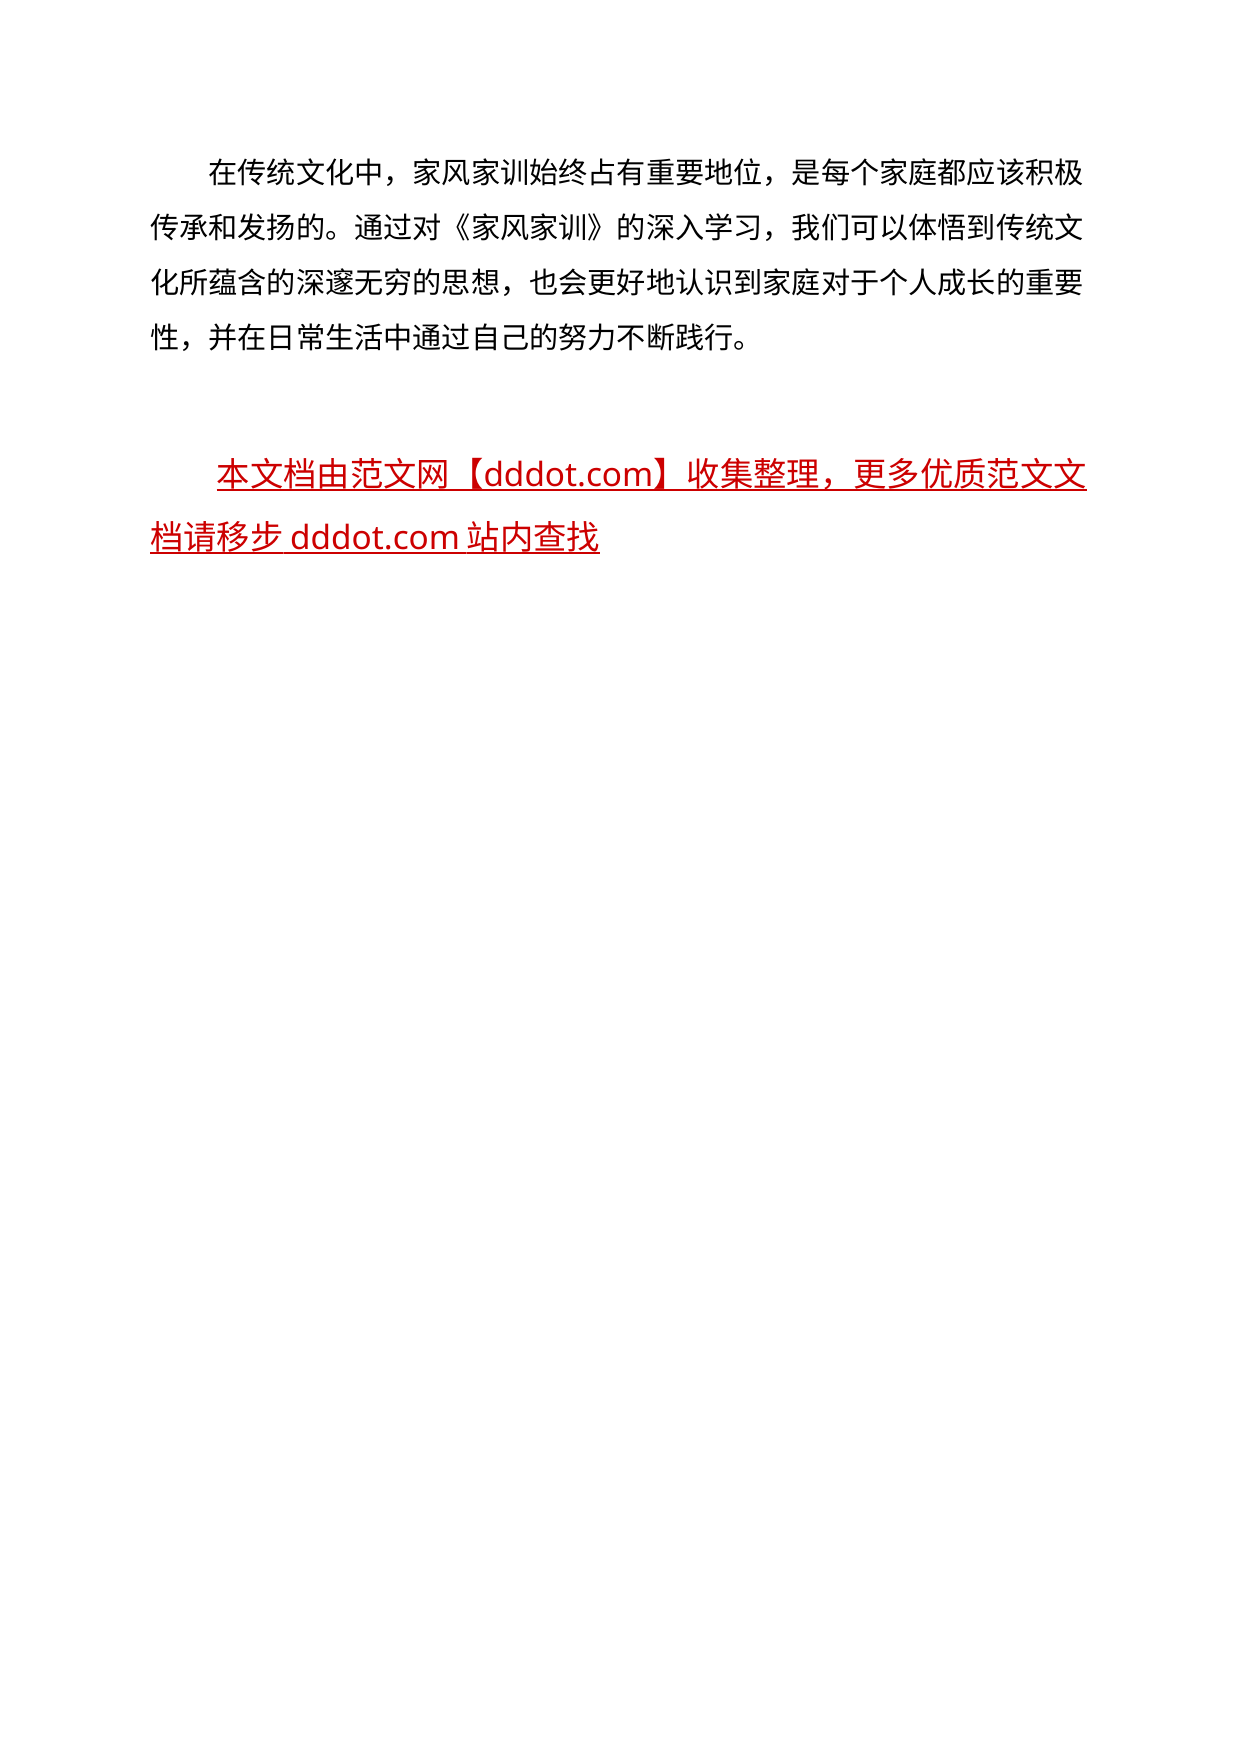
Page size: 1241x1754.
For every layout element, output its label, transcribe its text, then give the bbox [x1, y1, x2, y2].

text 本文档由范文网【dddot.com】收集整理，更多优质范文文档请移步dddot.com站内查找 [150, 448, 1090, 559]
text 在传统文化中，家风家训始终占有重要地位，是每个家庭都应该积极传承和发扬的。通过对《家风家训》的深入学习，我们可以体悟到传统文化所蕴含的深邃无穷的思想，也会更好地认识到家庭对于个人成长的重要性，并在日常生活中通过自己的努力不断践行。 [150, 150, 1090, 357]
